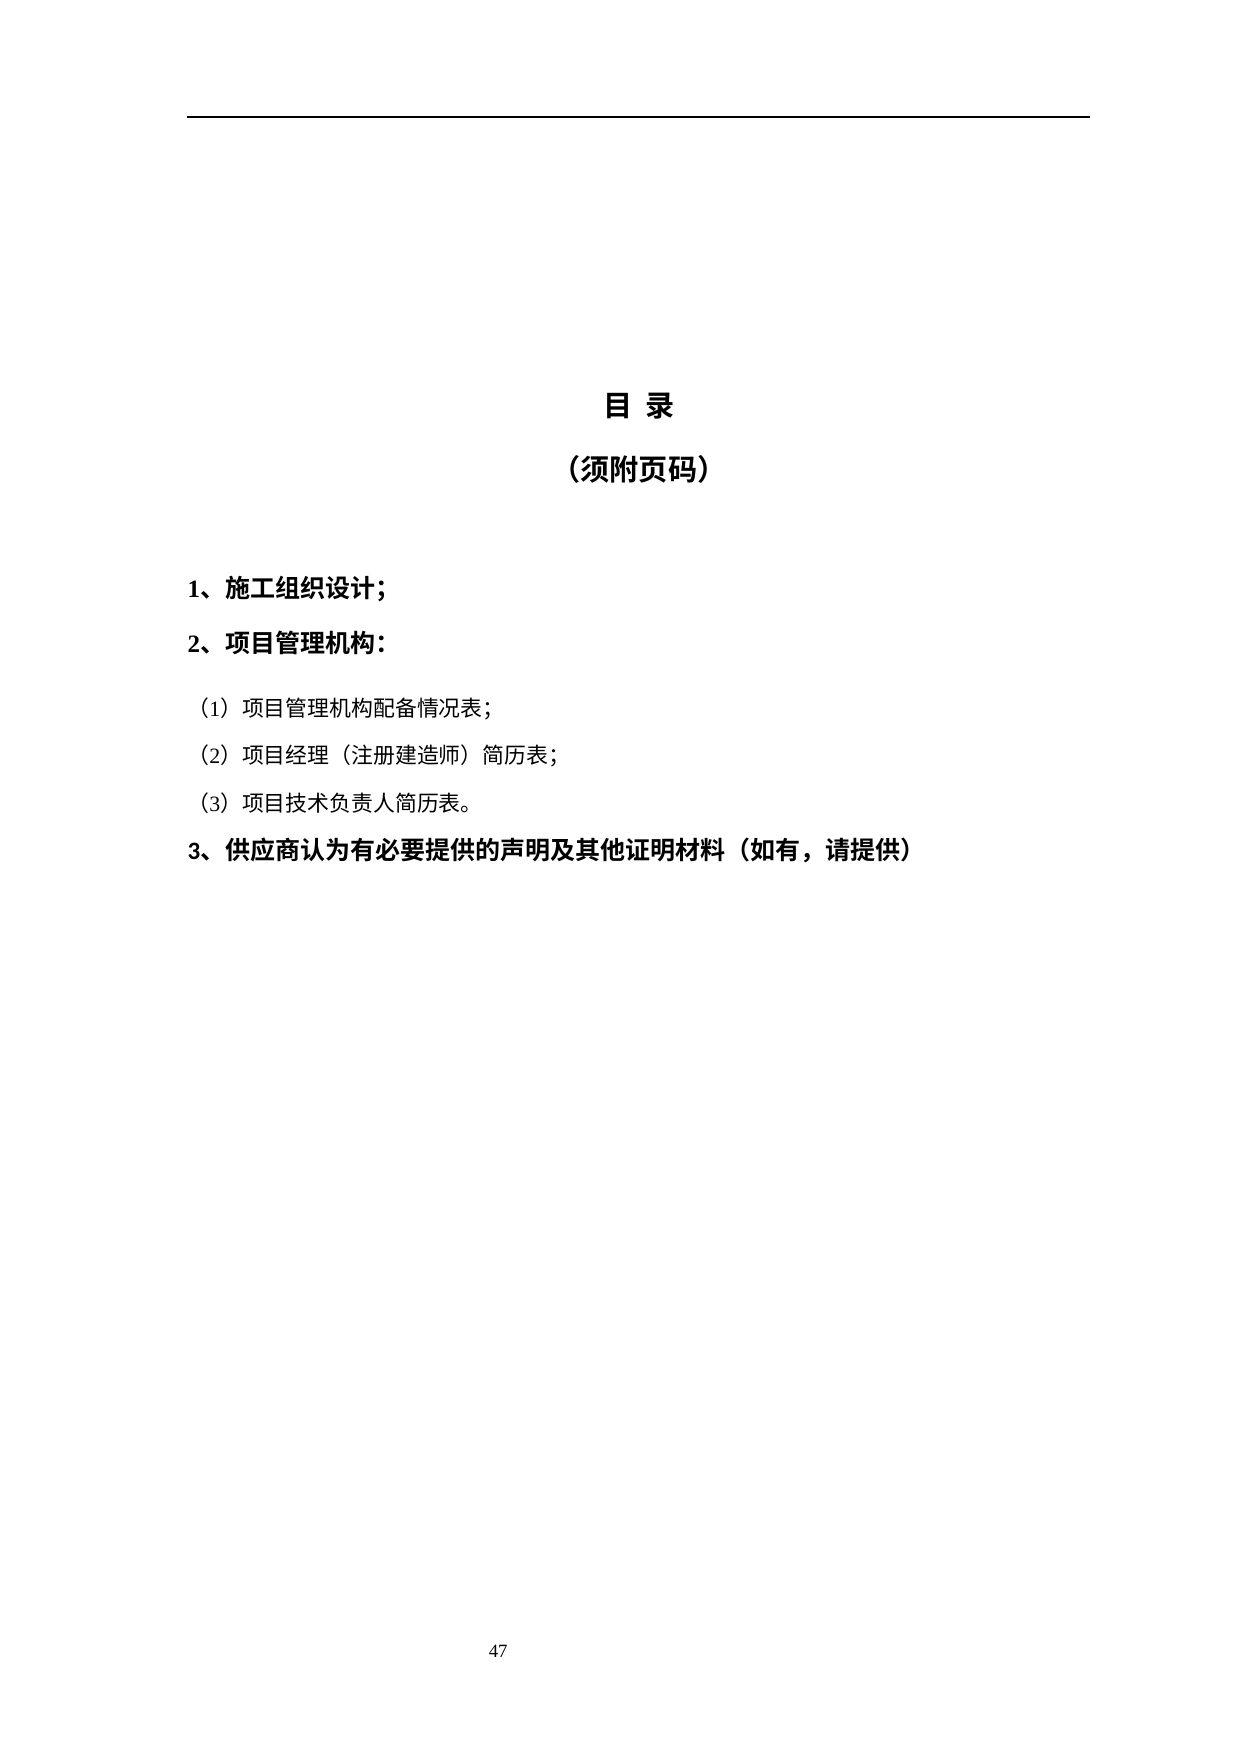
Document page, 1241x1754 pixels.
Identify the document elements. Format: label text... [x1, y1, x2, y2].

text 3、供应商认为有必要提供的声明及其他证明材料（如有，请提供） [187, 821, 1090, 869]
text 2、项目管理机构： [187, 623, 1090, 659]
text （1）项目管理机构配备情况表； [187, 678, 1090, 726]
text （须附页码） [187, 446, 1090, 488]
text （3）项目技术负责人简历表。 [187, 773, 1090, 821]
text （2）项目经理（注册建造师）简历表； [187, 726, 1090, 773]
text 1、施工组织设计； [187, 569, 1090, 605]
text 目 录 [187, 383, 1090, 425]
